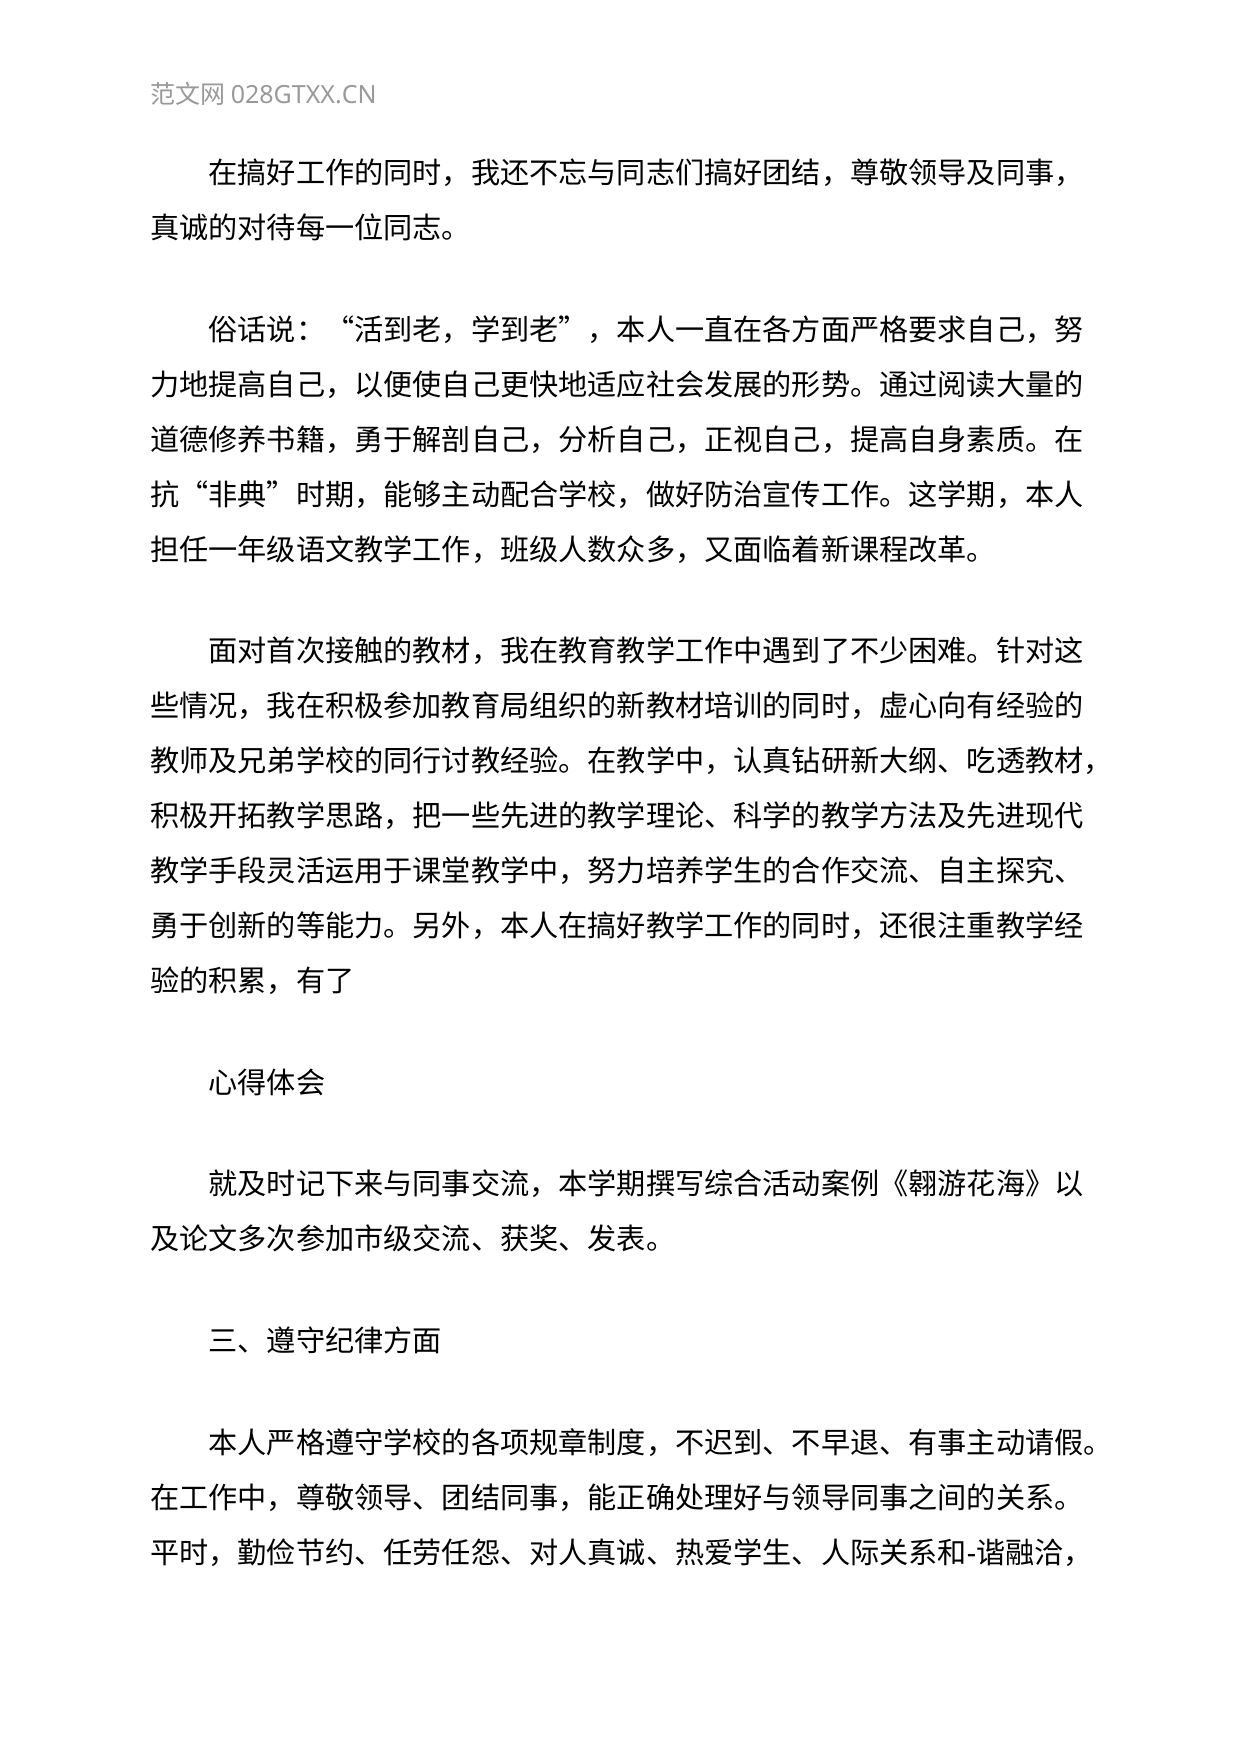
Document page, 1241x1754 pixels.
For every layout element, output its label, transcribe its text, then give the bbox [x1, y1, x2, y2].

text 在搞好工作的同时，我还不忘与同志们搞好团结，尊敬领导及同事，真诚的对待每一位同志。 [150, 150, 1090, 247]
text 面对首次接触的教材，我在教育教学工作中遇到了不少困难。针对这些情况，我在积极参加教育局组织的新教材培训的同时，虚心向有经验的教师及兄弟学校的同行讨教经验。在教学中，认真钻研新大纲、吃透教材，积极开拓教学思路，把一些先进的教学理论、科学的教学方法及先进现代教学手段灵活运用于课堂教学中，努力培养学生的合作交流、自主探究、勇于创新的等能力。另外，本人在搞好教学工作的同时，还很注重教学经验的积累，有了 [150, 628, 1090, 1000]
text 三、遵守纪律方面 [150, 1318, 1090, 1360]
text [150, 1419, 1090, 1572]
text 就及时记下来与同事交流，本学期撰写综合活动案例《翱游花海》以及论文多次参加市级交流、获奖、发表。 [150, 1161, 1090, 1258]
text 俗话说：“活到老，学到老”，本人一直在各方面严格要求自己，努力地提高自己，以便使自己更快地适应社会发展的形势。通过阅读大量的道德修养书籍，勇于解剖自己，分析自己，正视自己，提高自身素质。在抗“非典”时期，能够主动配合学校，做好防治宣传工作。这学期，本人担任一年级语文教学工作，班级人数众多，又面临着新课程改革。 [150, 307, 1090, 568]
text 心得体会 [150, 1059, 1090, 1101]
